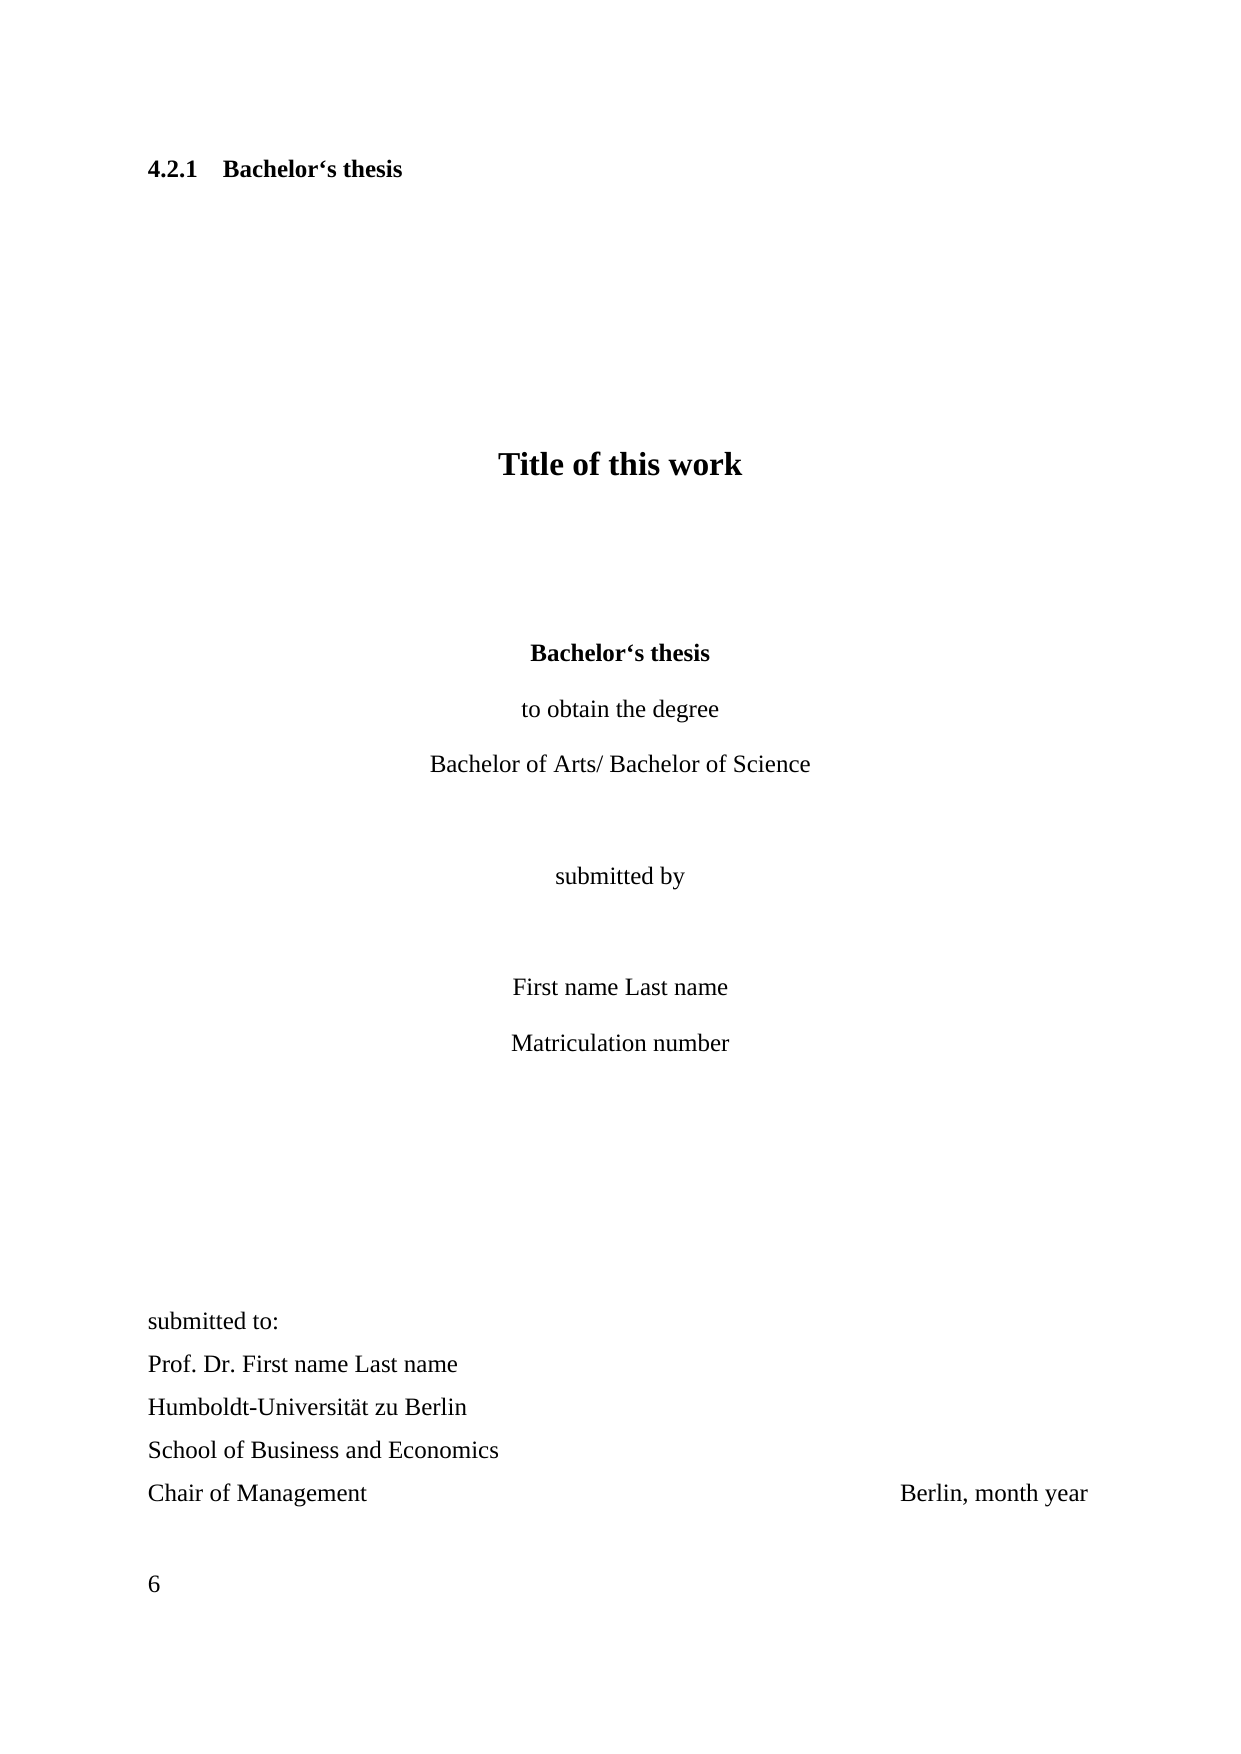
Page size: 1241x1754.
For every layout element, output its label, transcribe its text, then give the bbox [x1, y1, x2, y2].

text to obtain the degree [148, 694, 1093, 723]
text First name Last name [148, 972, 1093, 1001]
text Bachelor of Arts/ Bachelor of Science [148, 749, 1093, 778]
text Chair of Management Berlin, month year [148, 1478, 1093, 1507]
title Title of this work [148, 444, 1093, 483]
text submitted to: [148, 1306, 1093, 1334]
subtitle Bachelor‘s thesis [148, 154, 1093, 183]
subtitle Bachelor‘s thesis [148, 638, 1093, 667]
text Prof. Dr. First name Last name [148, 1349, 1093, 1378]
text submitted by [148, 861, 1093, 889]
text School of Business and Economics [148, 1435, 1093, 1464]
text Matriculation number [148, 1028, 1093, 1056]
text Humboldt-Universität zu Berlin [148, 1392, 1093, 1421]
